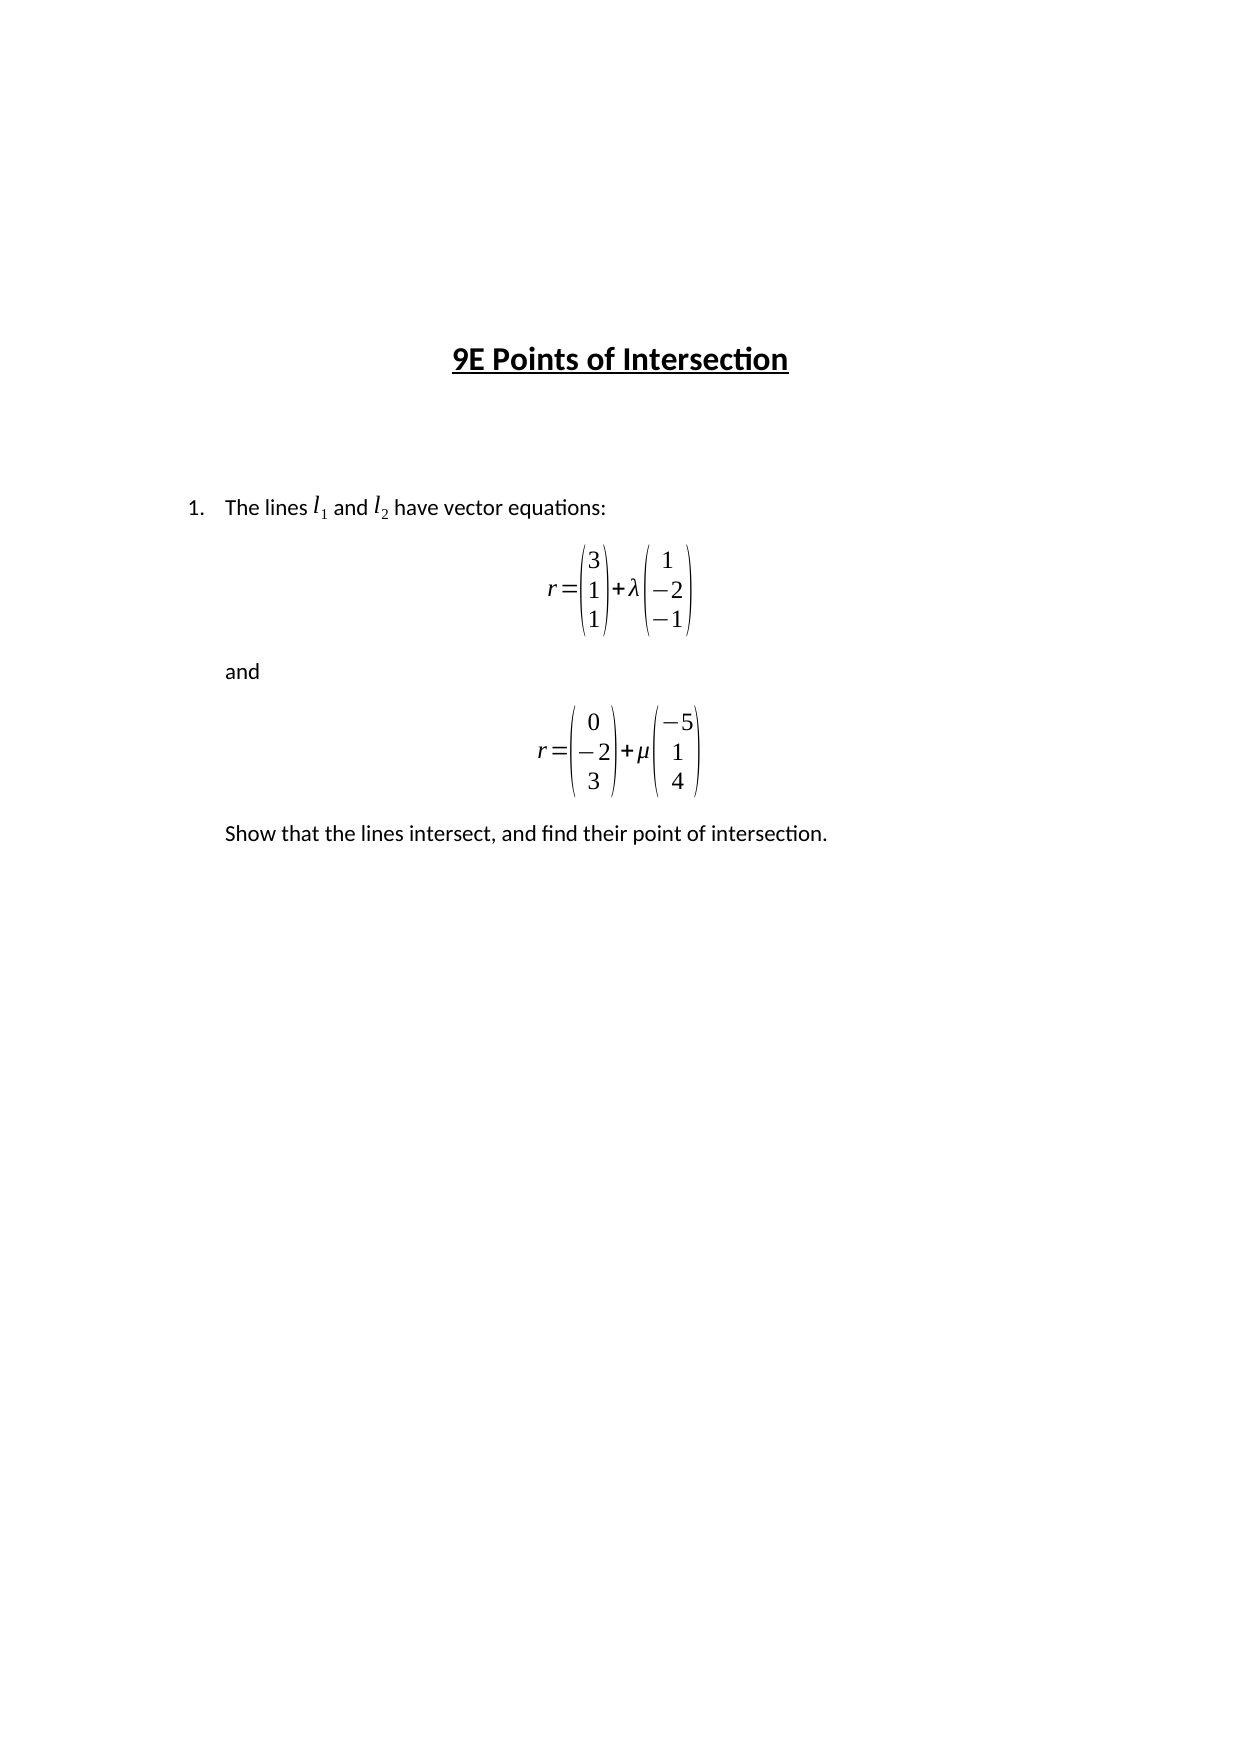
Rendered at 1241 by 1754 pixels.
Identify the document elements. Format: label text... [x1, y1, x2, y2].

list The lines and have vector equations: [187, 492, 1090, 523]
text 9E Points of Intersection [150, 337, 1090, 378]
text Show that the lines intersect, and find their point of intersection. [150, 819, 1090, 847]
text and [150, 657, 1090, 685]
